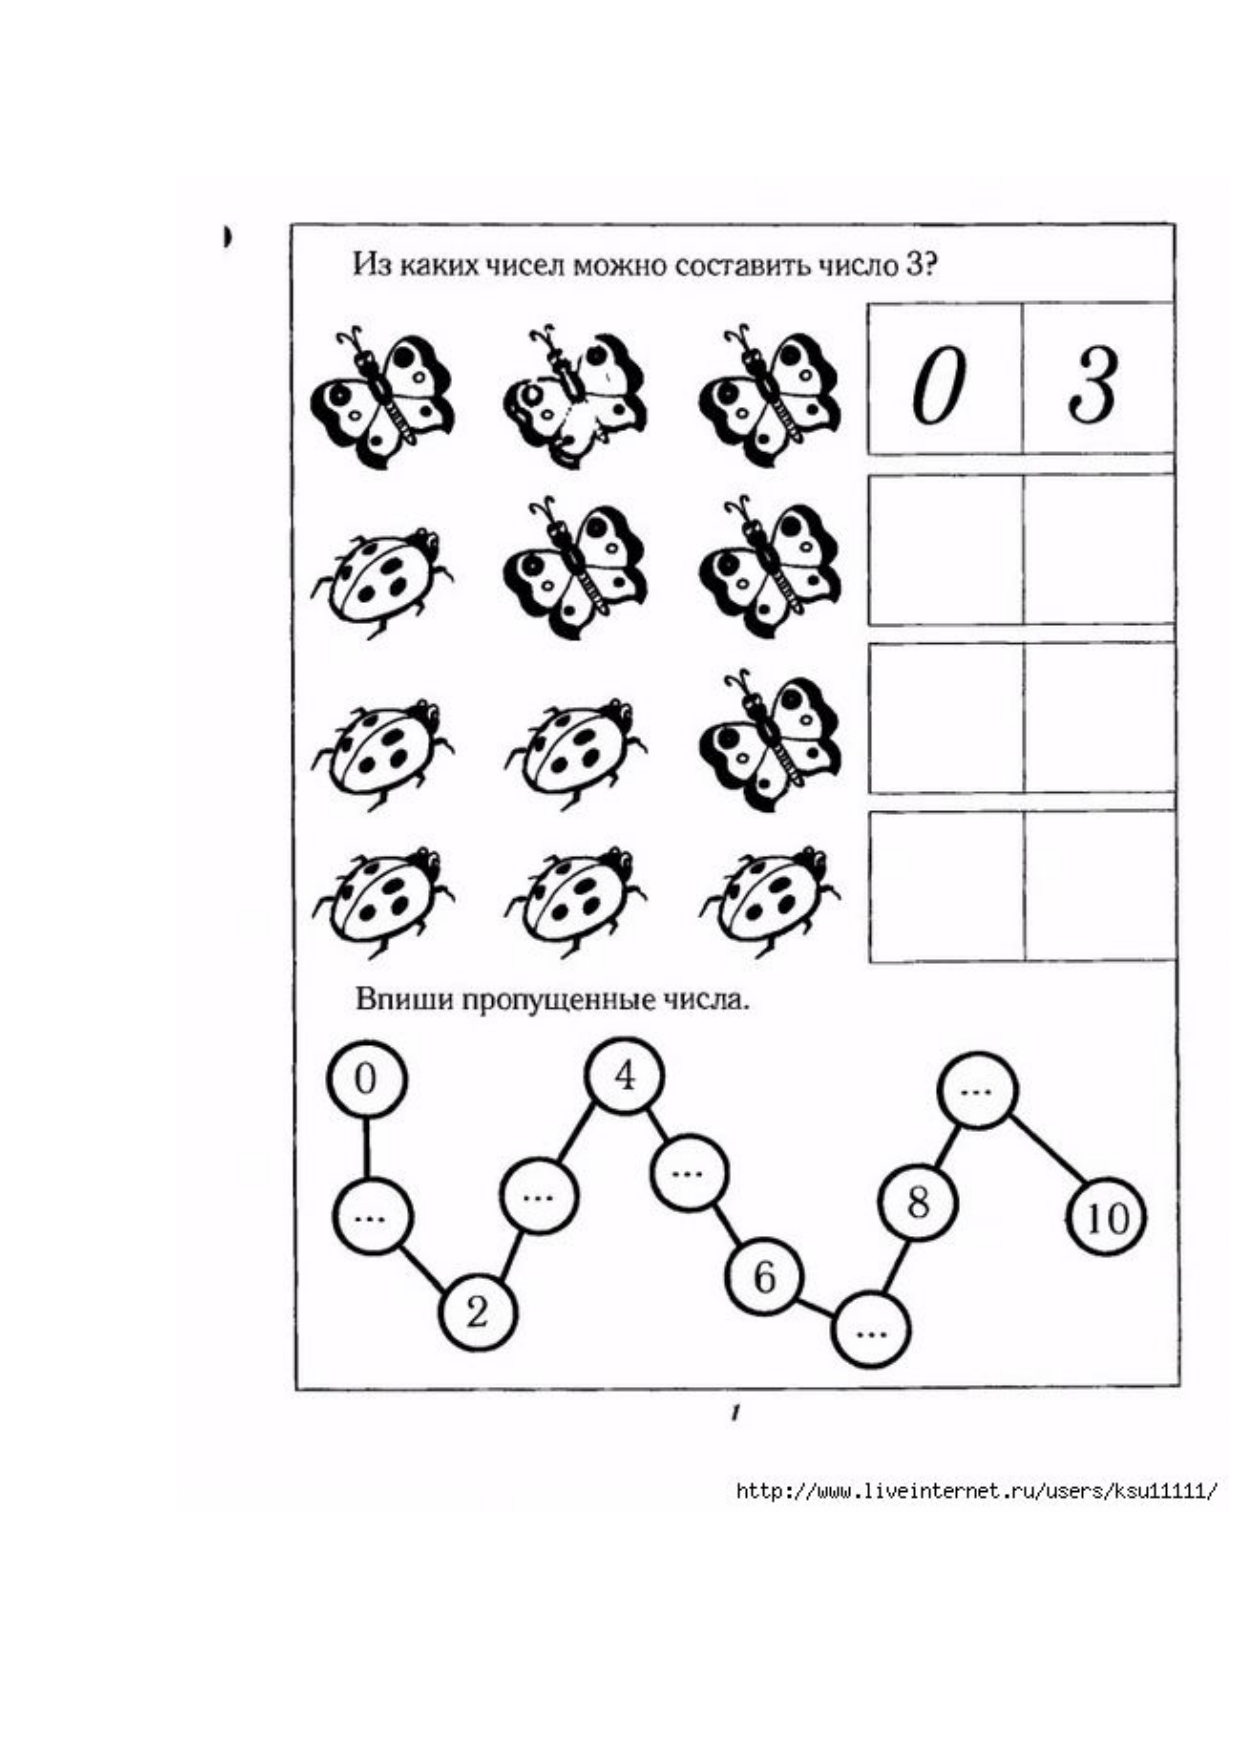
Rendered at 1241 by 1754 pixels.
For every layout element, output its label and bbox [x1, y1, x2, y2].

picture [177, 177, 1229, 1512]
